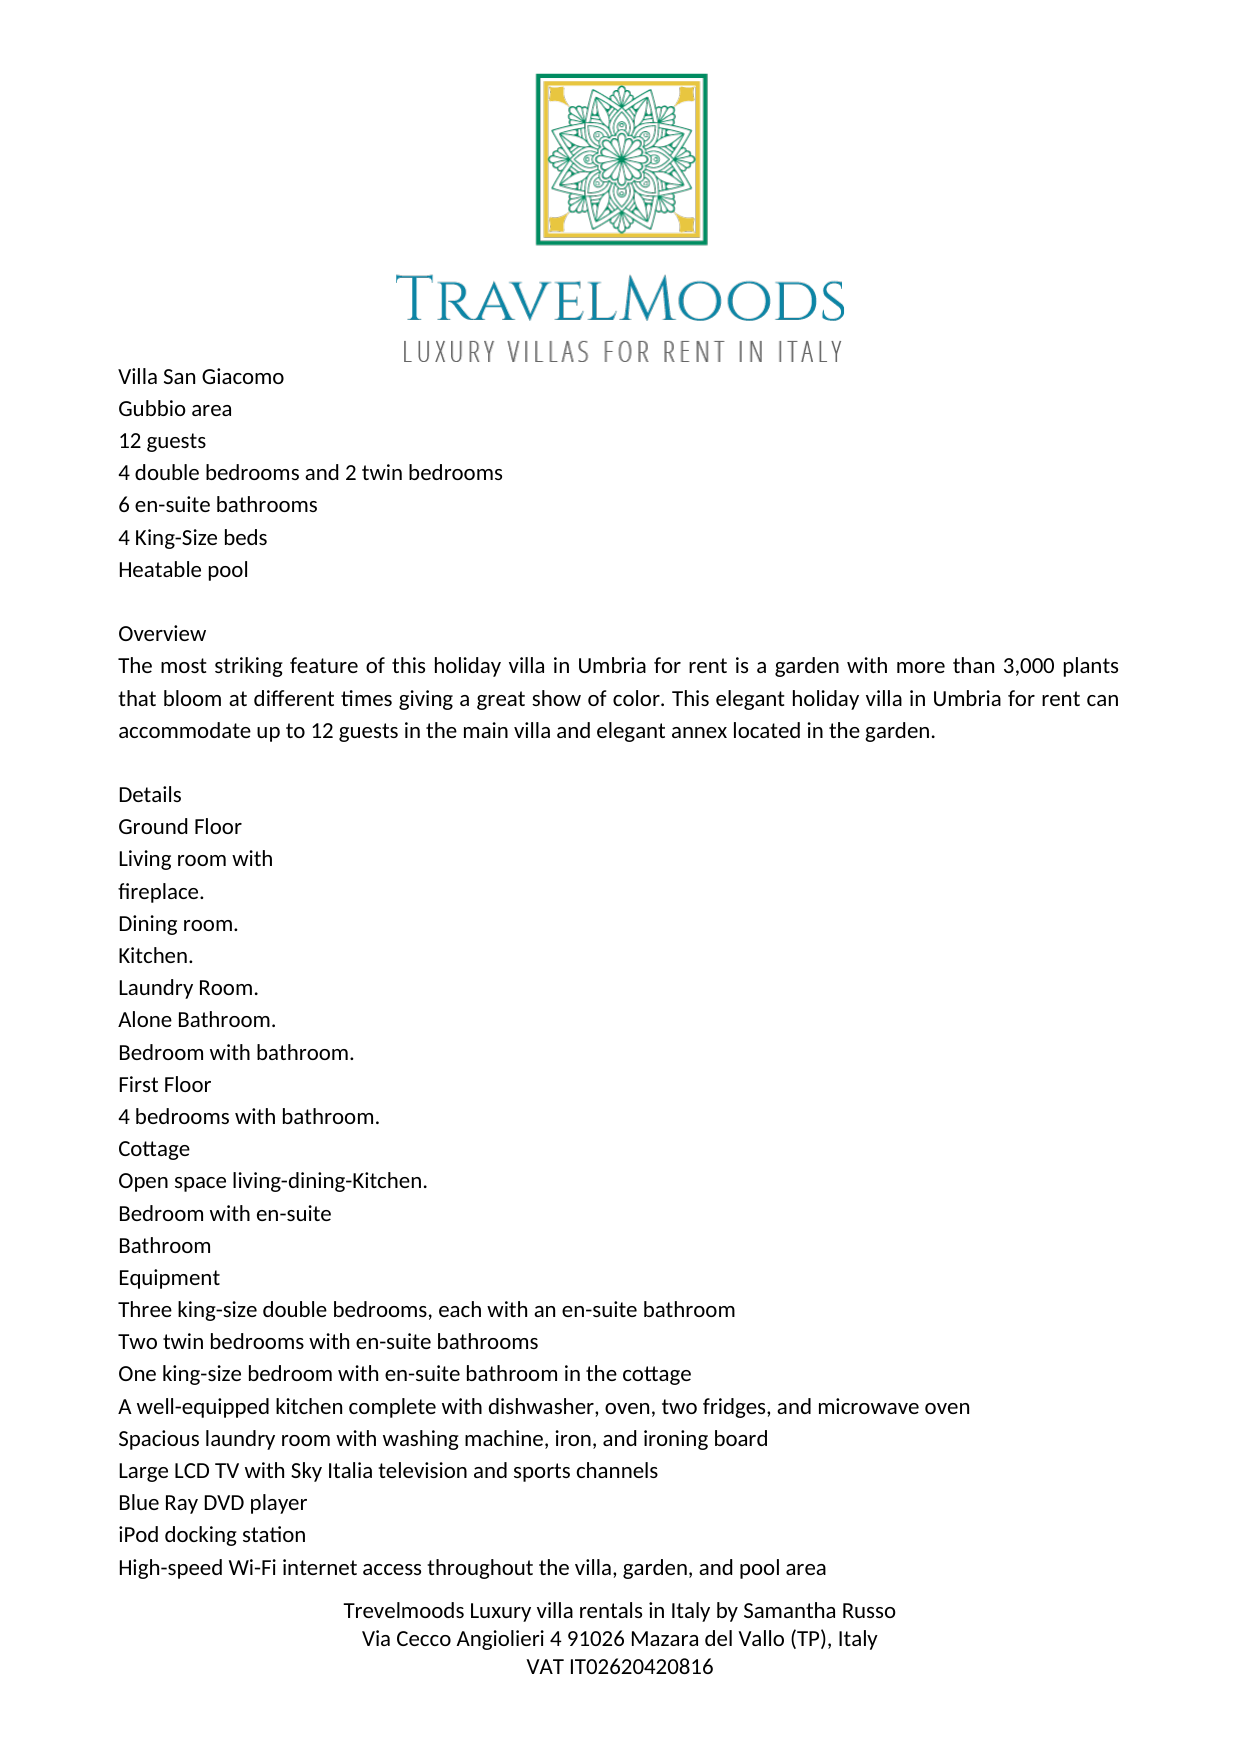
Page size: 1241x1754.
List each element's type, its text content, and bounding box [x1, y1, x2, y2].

text Bathroom [118, 1231, 1122, 1259]
text iPod docking station [118, 1521, 1122, 1548]
text Cottage [118, 1134, 1122, 1162]
text One king-size bedroom with en-suite bathroom in the cottage [118, 1359, 1122, 1388]
text High-speed Wi-Fi internet access throughout the villa, garden, and pool area [118, 1553, 1122, 1581]
text Ground Floor [118, 812, 1122, 840]
text 4 King-Size beds [118, 523, 1122, 551]
text Overview [118, 619, 1122, 647]
text Two twin bedrooms with en-suite bathrooms [118, 1327, 1122, 1355]
text Heatable pool [118, 555, 1122, 583]
text A well-equipped kitchen complete with dishwasher, oven, two fridges, and microwave oven [118, 1392, 1122, 1420]
text Kitchen. [118, 941, 1122, 969]
text Alone Bathroom. [118, 1006, 1122, 1033]
text Bedroom with en-suite [118, 1199, 1122, 1227]
text fireplace. [118, 877, 1122, 905]
text 6 en-suite bathrooms [118, 491, 1122, 518]
text 4 double bedrooms and 2 twin bedrooms [118, 458, 1122, 486]
text Open space living-dining-Kitchen. [118, 1166, 1122, 1194]
text Three king-size double bedrooms, each with an en-suite bathroom [118, 1295, 1122, 1323]
text 12 guests [118, 426, 1122, 454]
text Bedroom with bathroom. [118, 1038, 1122, 1066]
text Blue Ray DVD player [118, 1488, 1122, 1516]
picture [396, 73, 845, 362]
text Large LCD TV with Sky Italia television and sports channels [118, 1456, 1122, 1484]
text 4 bedrooms with bathroom. [118, 1102, 1122, 1130]
text First Floor [118, 1070, 1122, 1098]
text Gubbio area [118, 394, 1122, 422]
text Dining room. [118, 909, 1122, 937]
text Details [118, 780, 1122, 808]
text Spacious laundry room with washing machine, iron, and ironing board [118, 1424, 1122, 1452]
text Laundry Room. [118, 973, 1122, 1001]
text Villa San Giacomo [118, 362, 1122, 390]
text The most striking feature of this holiday villa in Umbria for rent is a garden with more than 3,000 plants that bloom at different times giving a great show of color. This elegant holiday villa in Umbria for rent can accommodate up to 12 guests in the main villa and elegant annex located in the garden. [118, 651, 1122, 744]
text Living room with [118, 844, 1122, 873]
text Equipment [118, 1263, 1122, 1291]
